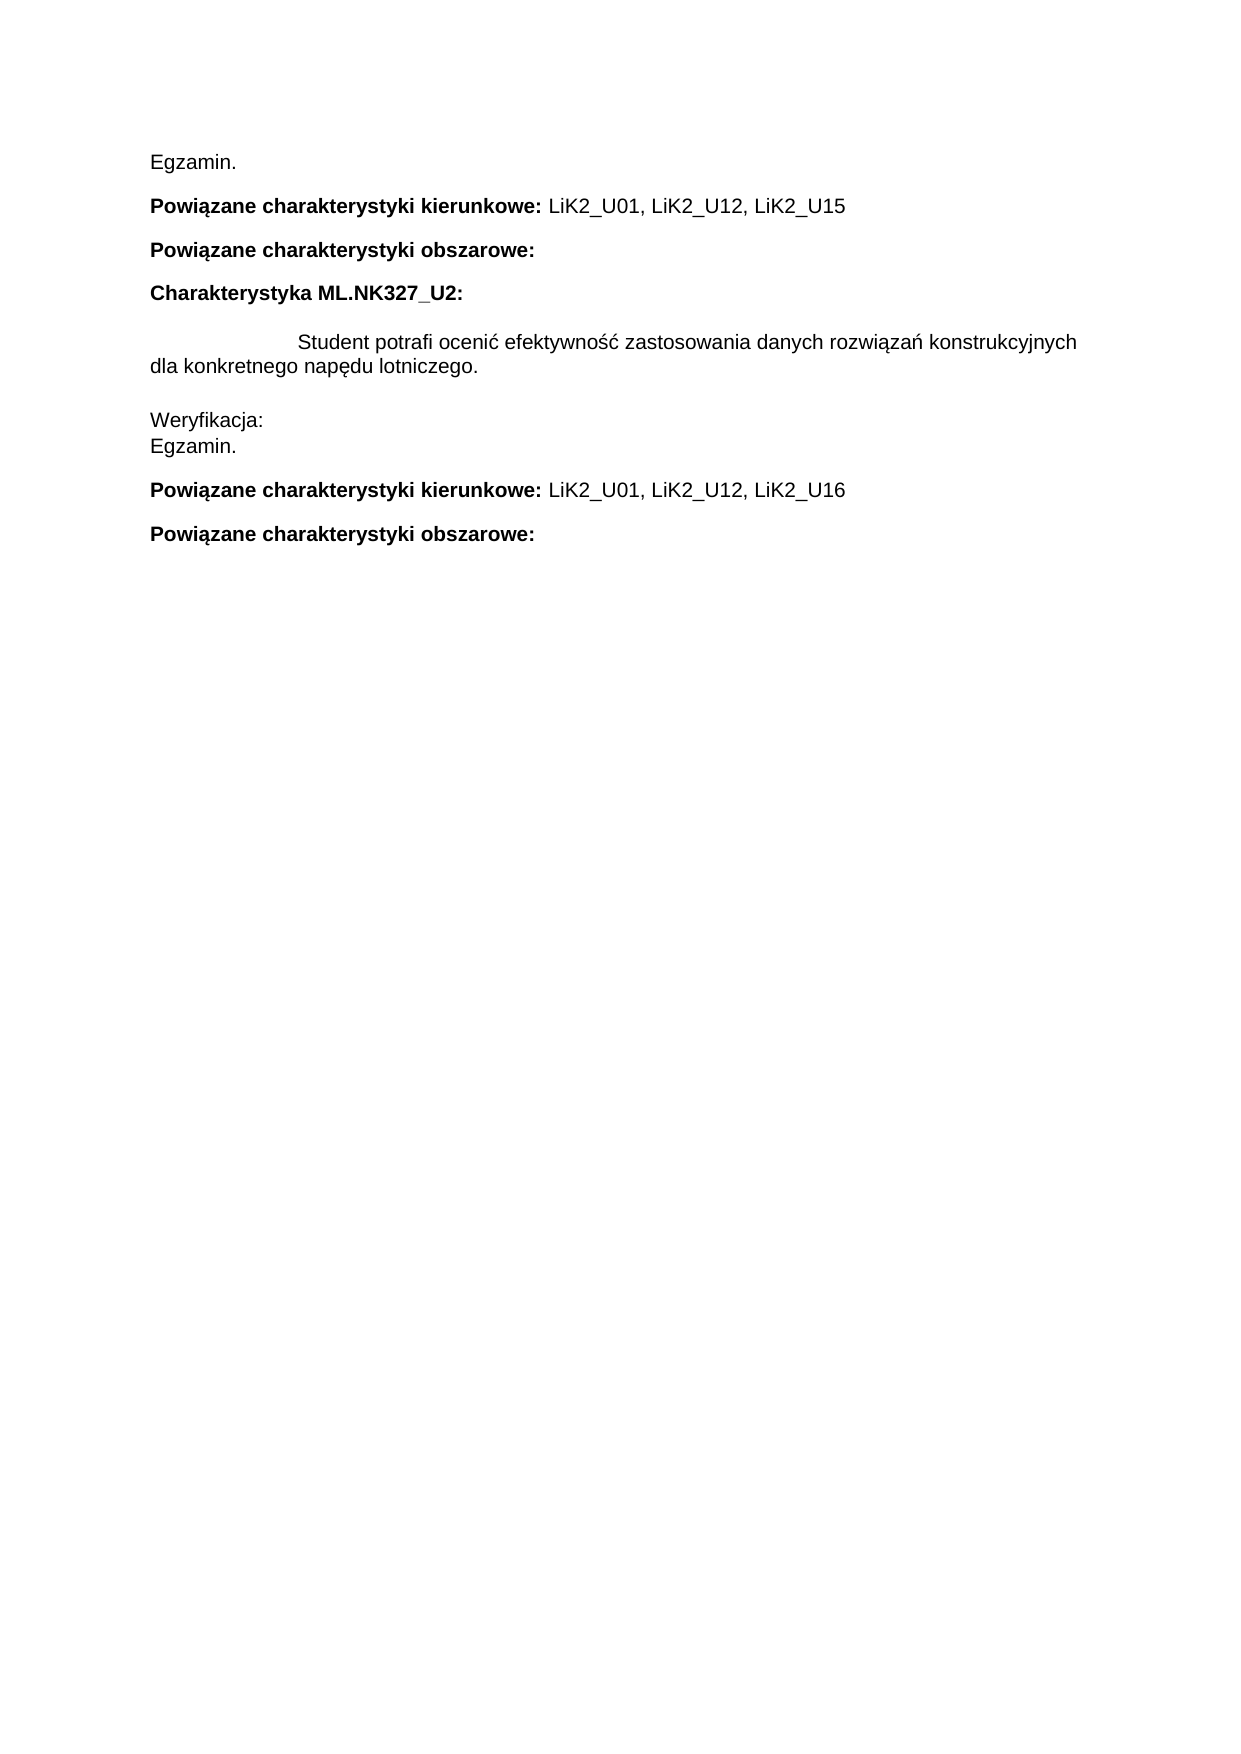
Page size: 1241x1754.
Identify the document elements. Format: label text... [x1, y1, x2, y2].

text Powiązane charakterystyki kierunkowe: LiK2_U01, LiK2_U12, LiK2_U15 [150, 194, 1090, 218]
text Egzamin. [150, 150, 1090, 174]
text Powiązane charakterystyki obszarowe: [150, 237, 1090, 261]
text Weryfikacja: [150, 408, 1090, 432]
text Egzamin. [150, 434, 1090, 458]
text Student potrafi ocenić efektywność zastosowania danych rozwiązań konstrukcyjnych dla konkretnego napędu lotniczego. [150, 306, 1090, 402]
text Charakterystyka ML.NK327_U2: [150, 281, 1090, 305]
text Powiązane charakterystyki obszarowe: [150, 522, 1090, 546]
text Powiązane charakterystyki kierunkowe: LiK2_U01, LiK2_U12, LiK2_U16 [150, 478, 1090, 502]
